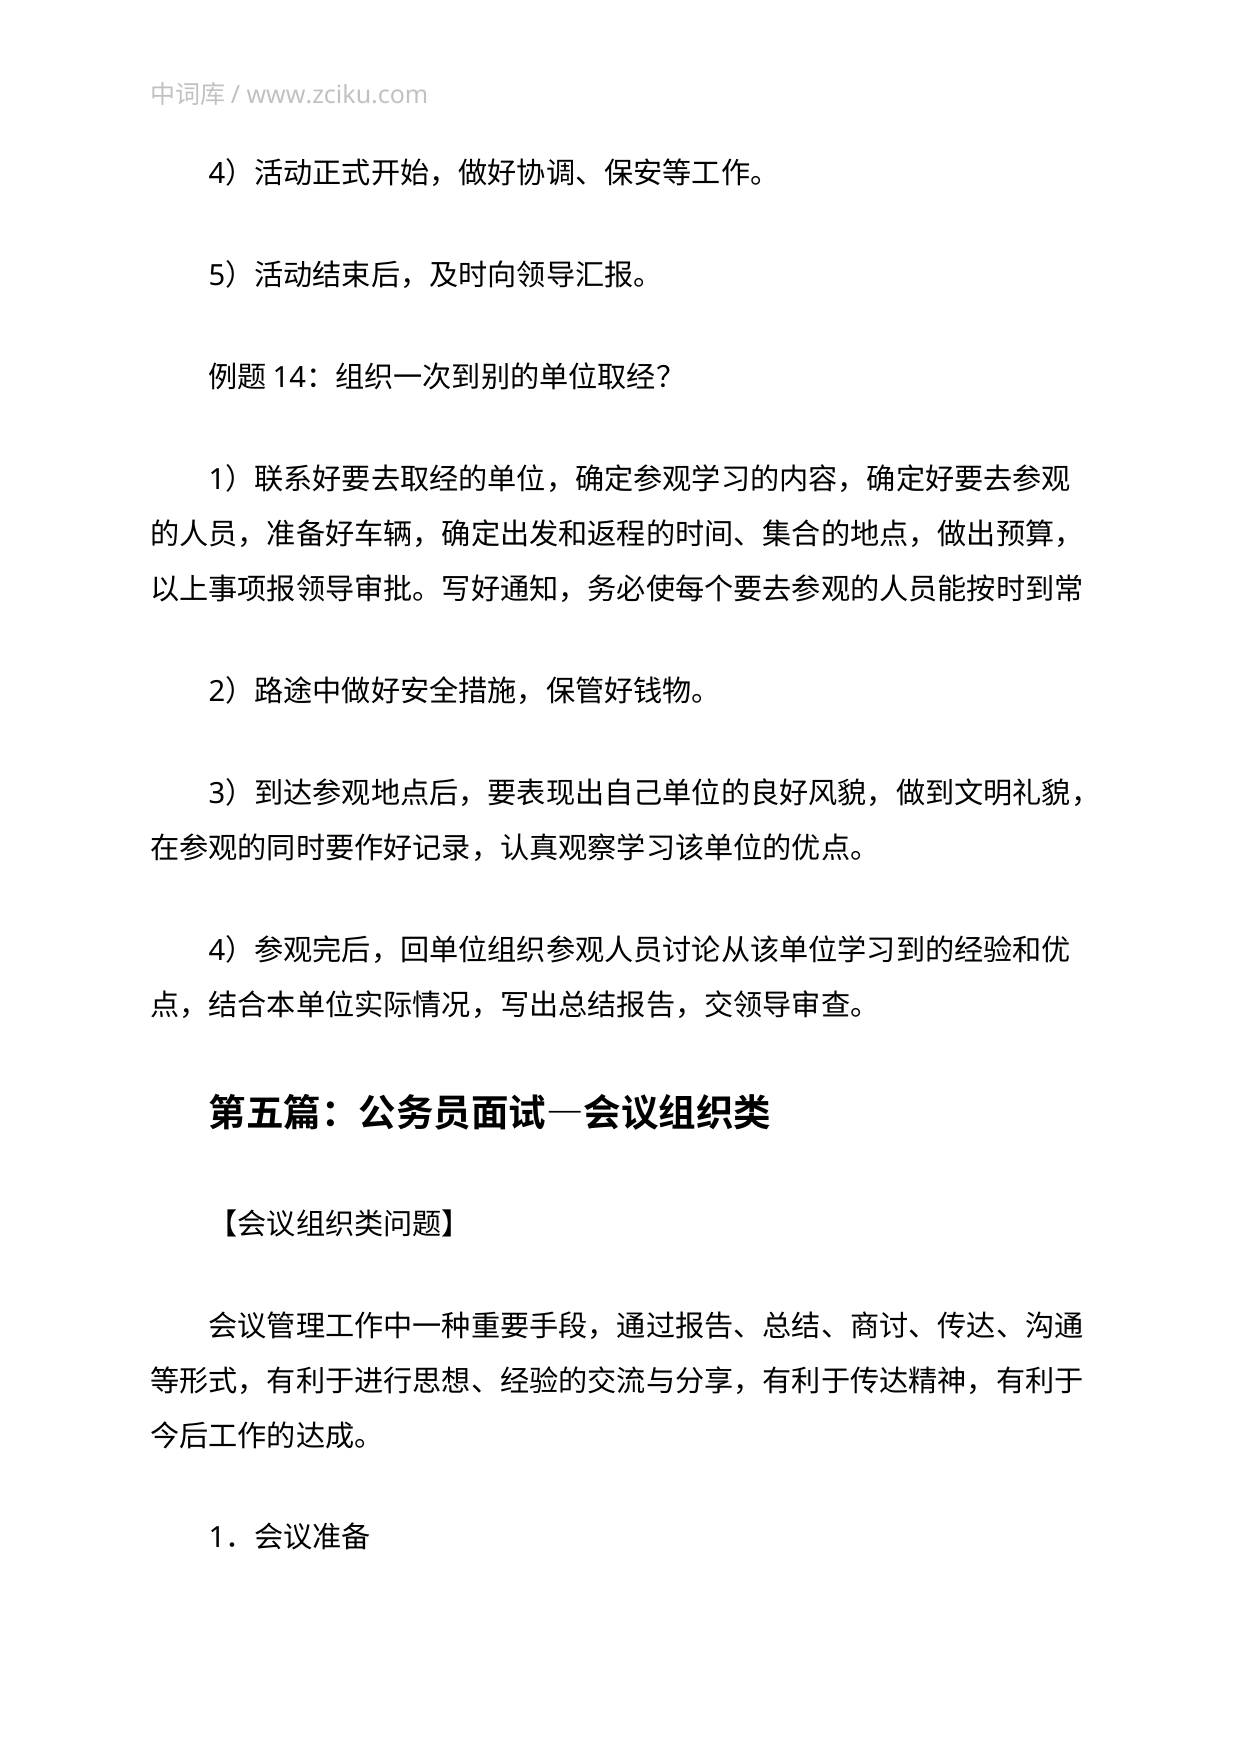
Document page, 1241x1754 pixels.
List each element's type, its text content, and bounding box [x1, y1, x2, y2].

text 4）参观完后，回单位组织参观人员讨论从该单位学习到的经验和优点，结合本单位实际情况，写出总结报告，交领导审查。 [150, 926, 1090, 1024]
text 1．会议准备 [150, 1514, 1090, 1556]
text 5）活动结束后，及时向领导汇报。 [150, 252, 1090, 294]
text 【会议组织类问题】 [150, 1201, 1090, 1243]
text 4）活动正式开始，做好协调、保安等工作。 [150, 150, 1090, 192]
text 2）路途中做好安全措施，保管好钱物。 [150, 668, 1090, 710]
text 1）联系好要去取经的单位，确定参观学习的内容，确定好要去参观的人员，准备好车辆，确定出发和返程的时间、集合的地点，做出预算，以上事项报领导审批。写好通知，务必使每个要去参观的人员能按时到常 [150, 456, 1090, 608]
text 3）到达参观地点后，要表现出自己单位的良好风貌，做到文明礼貌，在参观的同时要作好记录，认真观察学习该单位的优点。 [150, 769, 1090, 867]
text 会议管理工作中一种重要手段，通过报告、总结、商讨、传达、沟通等形式，有利于进行思想、经验的交流与分享，有利于传达精神，有利于今后工作的达成。 [150, 1302, 1090, 1454]
text 例题14：组织一次到别的单位取经？ [150, 354, 1090, 396]
text 第五篇：公务员面试—会议组织类 [150, 1083, 1090, 1137]
